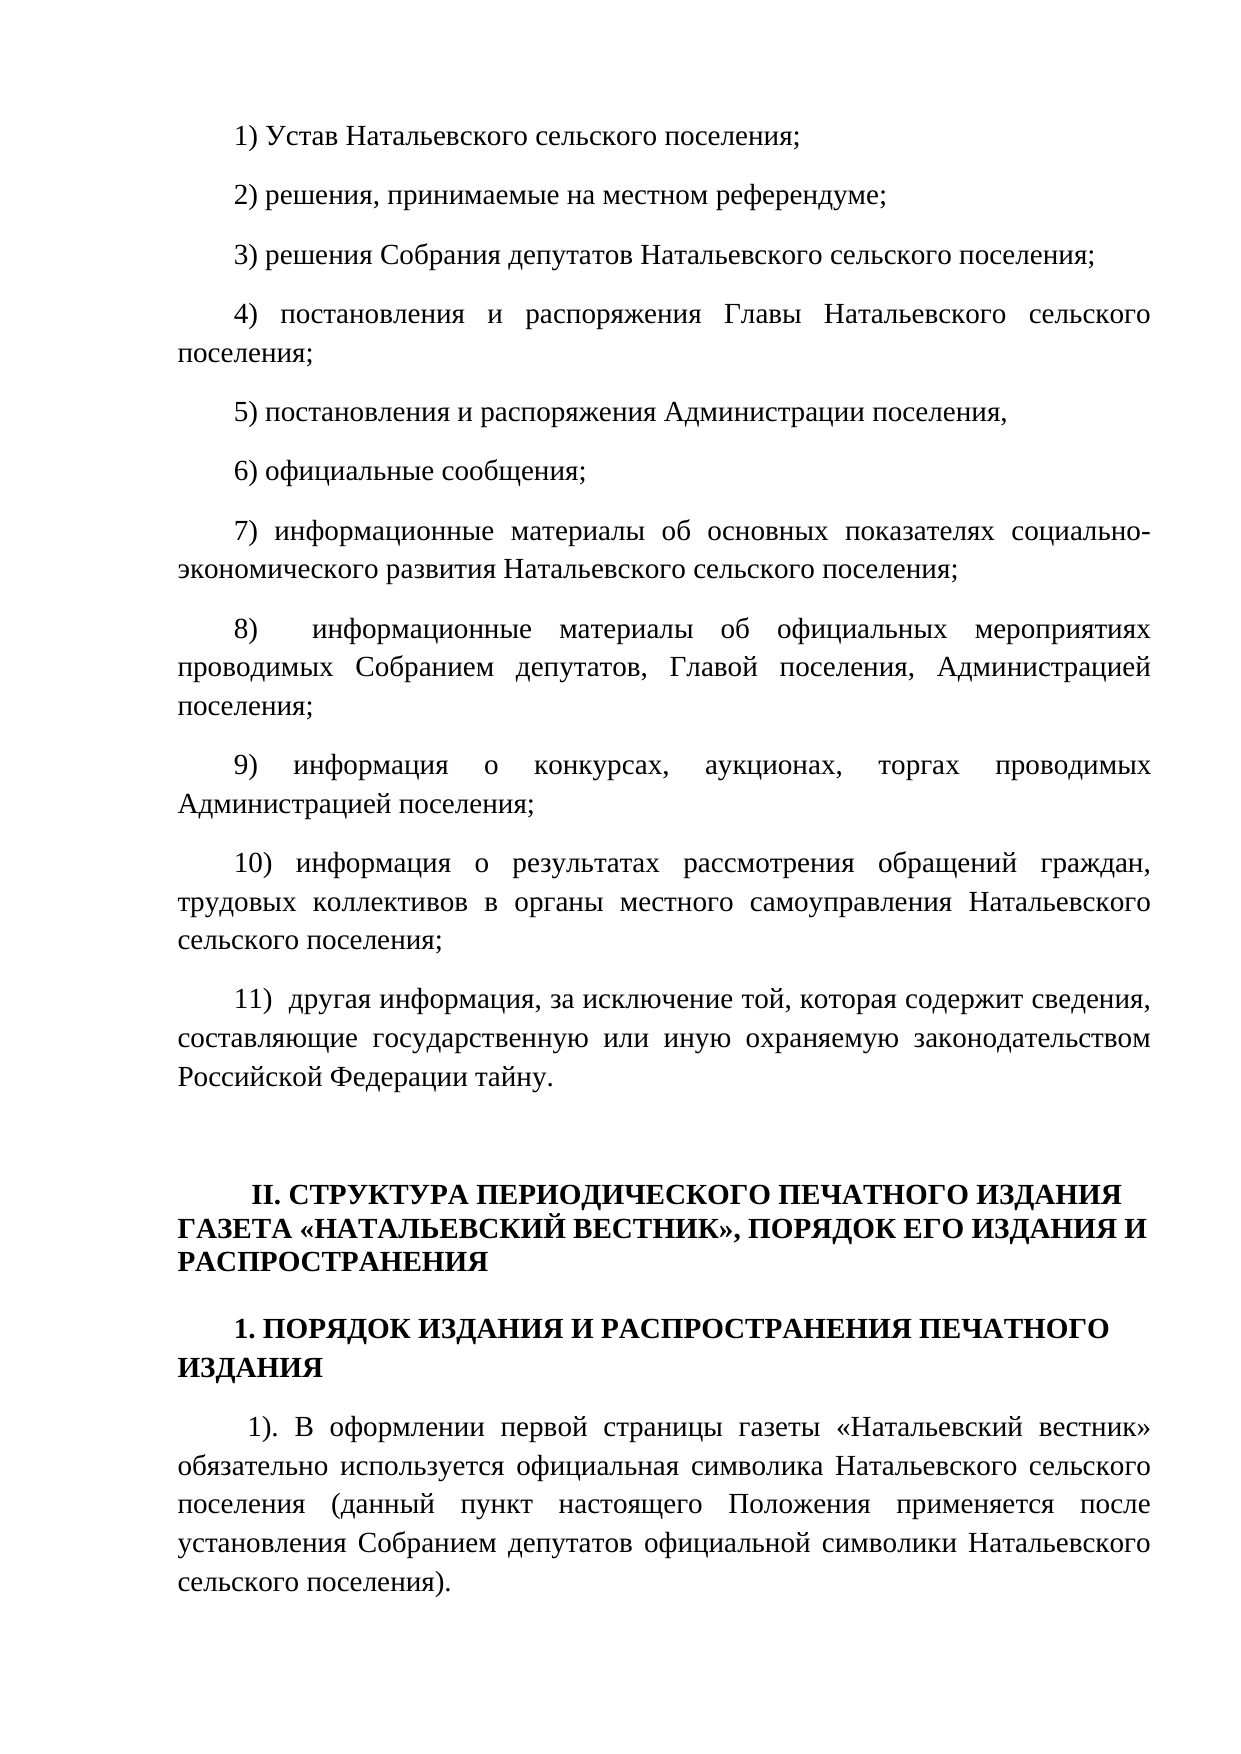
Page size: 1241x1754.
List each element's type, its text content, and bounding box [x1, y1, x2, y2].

text 4) постановления и распоряжения Главы Натальевского сельского поселения; [177, 296, 1152, 368]
text 1) Устав Натальевского сельского поселения; [177, 118, 1152, 152]
text 1). В оформлении первой страницы газеты «Натальевский вестник» обязательно используется официальная символика Натальевского сельского поселения (данный пункт настоящего Положения применяется после установления Собранием депутатов официальной символики Натальевского сельского поселения). [177, 1409, 1152, 1597]
text 8) информационные материалы об официальных мероприятиях проводимых Собранием депутатов, Главой поселения, Администрацией поселения; [177, 611, 1152, 721]
text 10) информация о результатах рассмотрения обращений граждан, трудовых коллективов в органы местного самоуправления Натальевского сельского поселения; [177, 845, 1152, 956]
text 6) официальные сообщения; [177, 453, 1152, 487]
text 11) другая информация, за исключение той, которая содержит сведения, составляющие государственную или иную охраняемую законодательством Российской Федерации тайну. [177, 982, 1152, 1092]
text II. СТРУКТУРА ПЕРИОДИЧЕСКОГО ПЕЧАТНОГО ИЗДАНИЯ ГАЗЕТА «НАТАЛЬЕВСКИЙ ВЕСТНИК», ПОРЯДОК ЕГО ИЗДАНИЯ И РАСПРОСТРАНЕНИЯ [177, 1177, 1152, 1278]
text 2) решения, принимаемые на местном референдуме; [177, 177, 1152, 211]
text 3) решения Собрания депутатов Натальевского сельского поселения; [177, 237, 1152, 270]
text 7) информационные материалы об основных показателях социально-экономического развития Натальевского сельского поселения; [177, 513, 1152, 585]
text 5) постановления и распоряжения Администрации поселения, [177, 394, 1152, 428]
text 1. ПОРЯДОК ИЗДАНИЯ И РАСПРОСТРАНЕНИЯ ПЕЧАТНОГО ИЗДАНИЯ [177, 1312, 1152, 1384]
text 9) информация о конкурсах, аукционах, торгах проводимых Администрацией поселения; [177, 747, 1152, 819]
